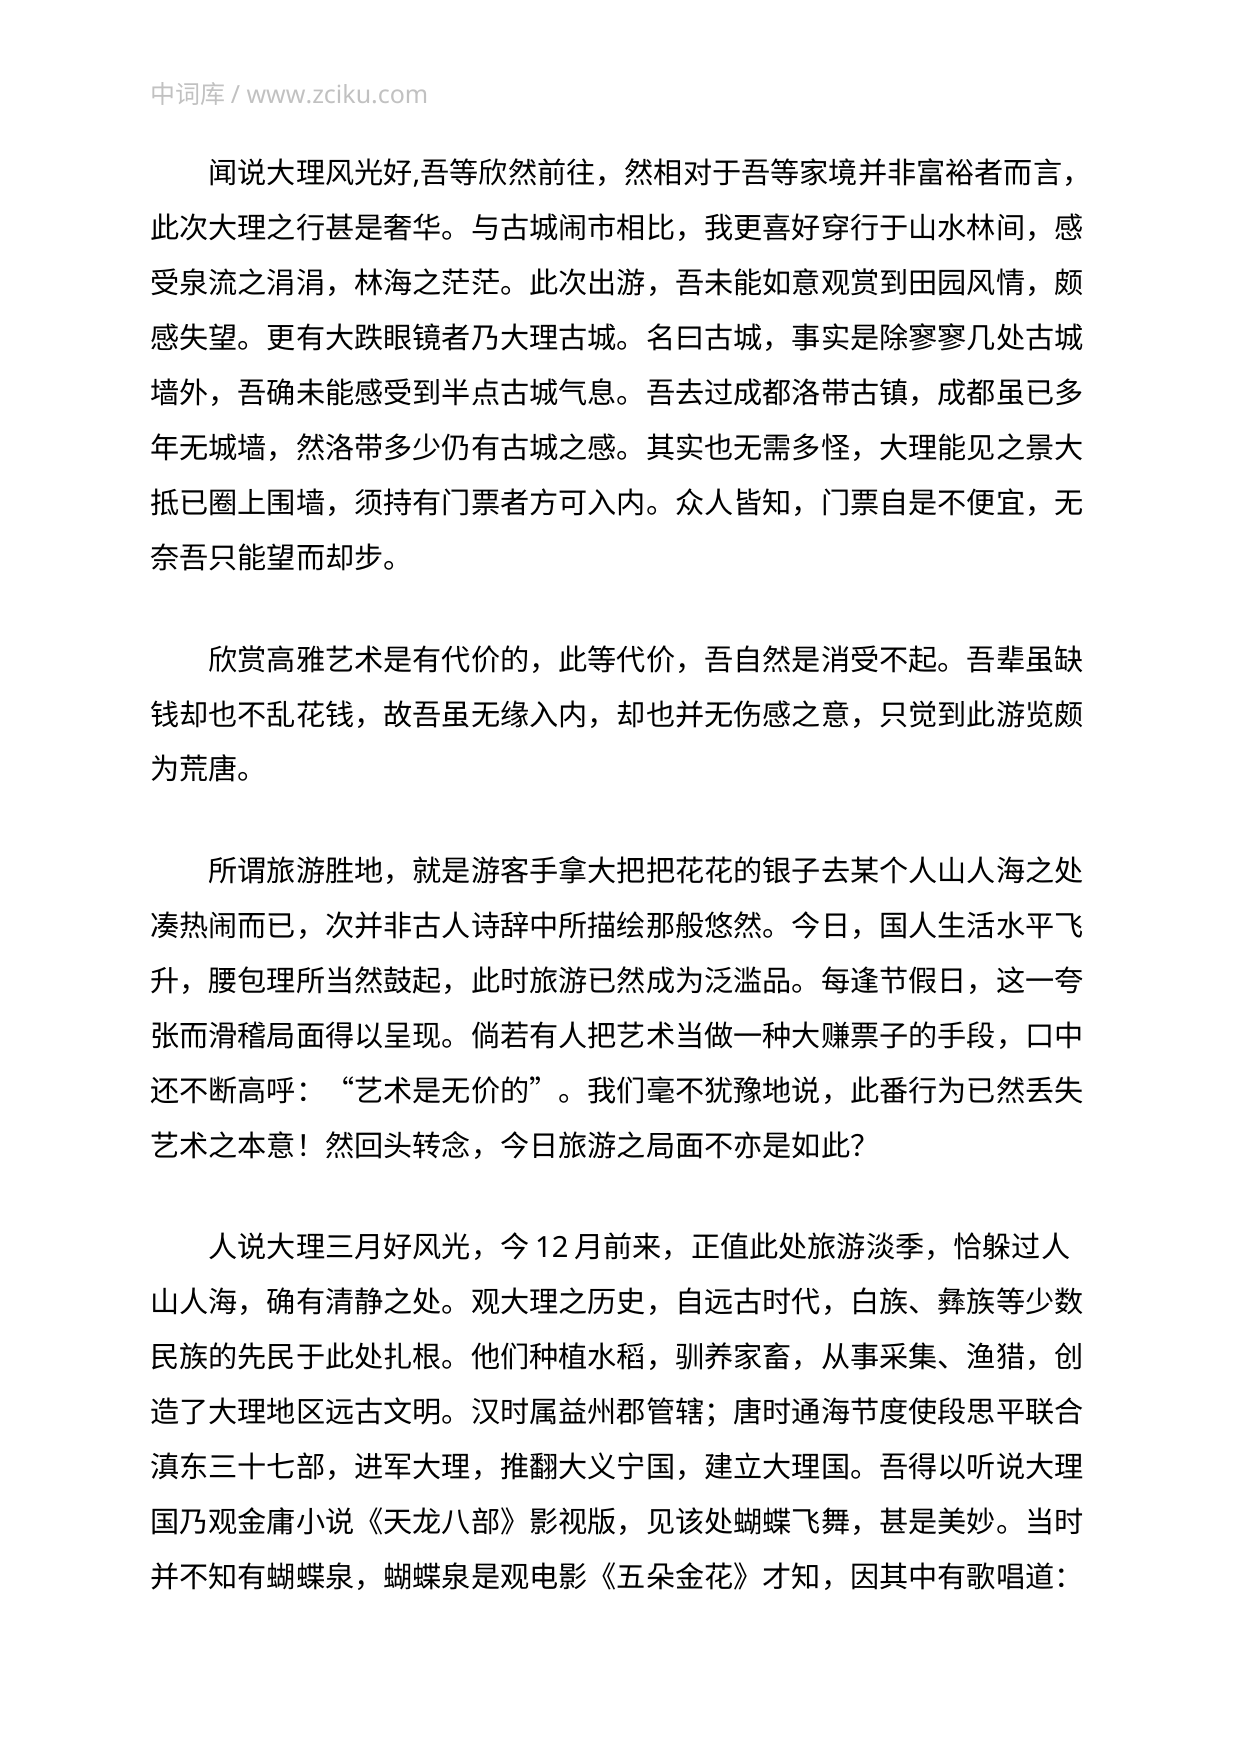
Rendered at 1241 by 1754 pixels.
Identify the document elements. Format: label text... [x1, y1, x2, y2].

text 所谓旅游胜地，就是游客手拿大把把花花的银子去某个人山人海之处凑热闹而已，次并非古人诗辞中所描绘那般悠然。今日，国人生活水平飞升，腰包理所当然鼓起，此时旅游已然成为泛滥品。每逢节假日，这一夸张而滑稽局面得以呈现。倘若有人把艺术当做一种大赚票子的手段，口中还不断高呼：“艺术是无价的”。我们毫不犹豫地说，此番行为已然丢失艺术之本意！然回头转念，今日旅游之局面不亦是如此？ [150, 848, 1090, 1164]
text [150, 1224, 1090, 1596]
text 欣赏高雅艺术是有代价的，此等代价，吾自然是消受不起。吾辈虽缺钱却也不乱花钱，故吾虽无缘入内，却也并无伤感之意，只觉到此游览颇为荒唐。 [150, 636, 1090, 788]
text 闻说大理风光好,吾等欣然前往，然相对于吾等家境并非富裕者而言，此次大理之行甚是奢华。与古城闹市相比，我更喜好穿行于山水林间，感受泉流之涓涓，林海之茫茫。此次出游，吾未能如意观赏到田园风情，颇感失望。更有大跌眼镜者乃大理古城。名曰古城，事实是除寥寥几处古城墙外，吾确未能感受到半点古城气息。吾去过成都洛带古镇，成都虽已多年无城墙，然洛带多少仍有古城之感。其实也无需多怪，大理能见之景大抵已圈上围墙，须持有门票者方可入内。众人皆知，门票自是不便宜，无奈吾只能望而却步。 [150, 150, 1090, 577]
